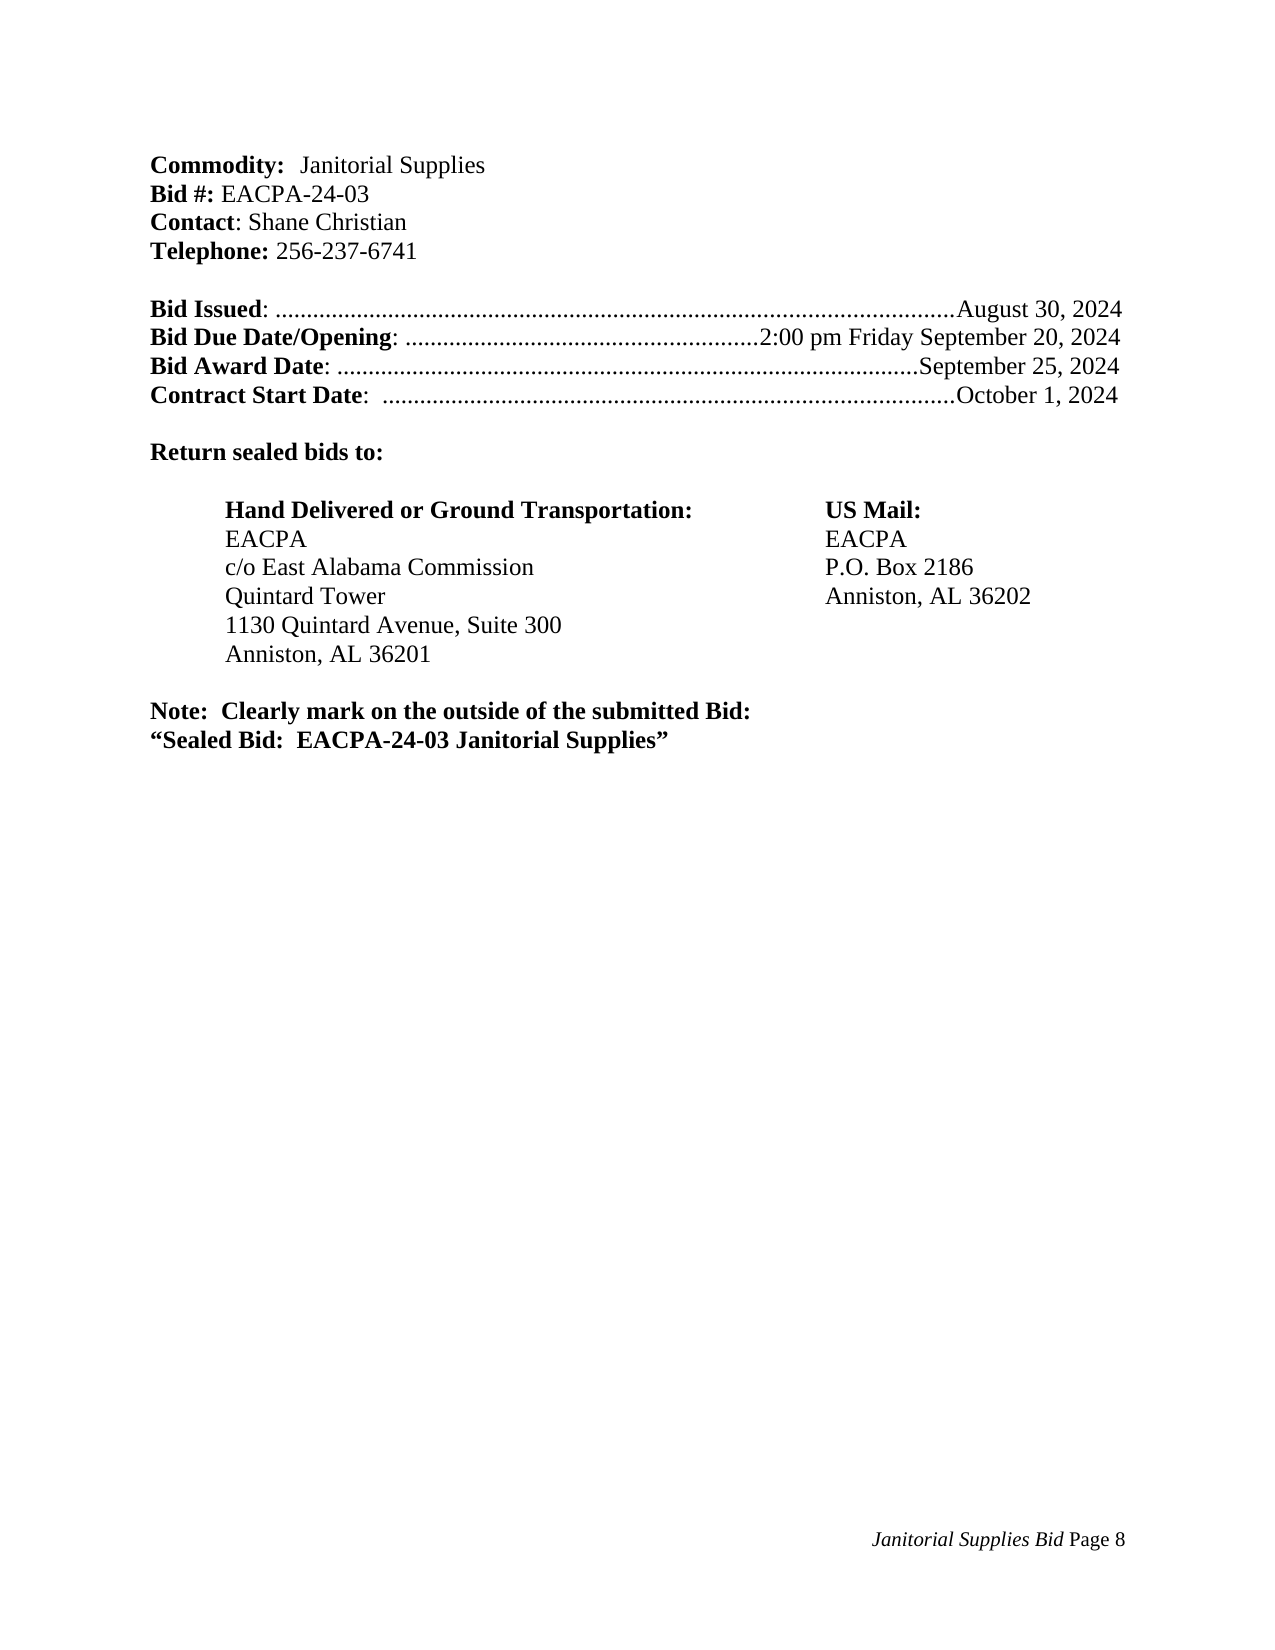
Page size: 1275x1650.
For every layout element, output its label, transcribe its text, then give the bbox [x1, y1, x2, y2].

text Commodity: Janitorial Supplies [150, 150, 1125, 179]
text “Sealed Bid: EACPA-24-03 Janitorial Supplies” [150, 725, 1125, 754]
text Contract Start Date: October 1, 2024 [150, 380, 1125, 409]
text Bid Due Date/Opening: 2:00 pm Friday September 20, 2024 [150, 322, 1125, 351]
text EACPA EACPA [225, 524, 1125, 552]
text Contact: Shane Christian [150, 207, 1125, 236]
text Return sealed bids to: [150, 437, 1125, 466]
text Telephone: 256-237-6741 [150, 236, 1125, 265]
text Bid #: EACPA-24-03 [150, 179, 1125, 207]
text c/o Commission [225, 552, 1125, 581]
text Note: Clearly mark on the outside of the submitted Bid: [150, 696, 1125, 725]
text Bid Award Date: September 25, 2024 [150, 351, 1125, 380]
text Hand Delivered or Ground Transportation: US Mail: [225, 495, 1125, 524]
text Bid Issued: August 30, 2024 [150, 294, 1125, 322]
